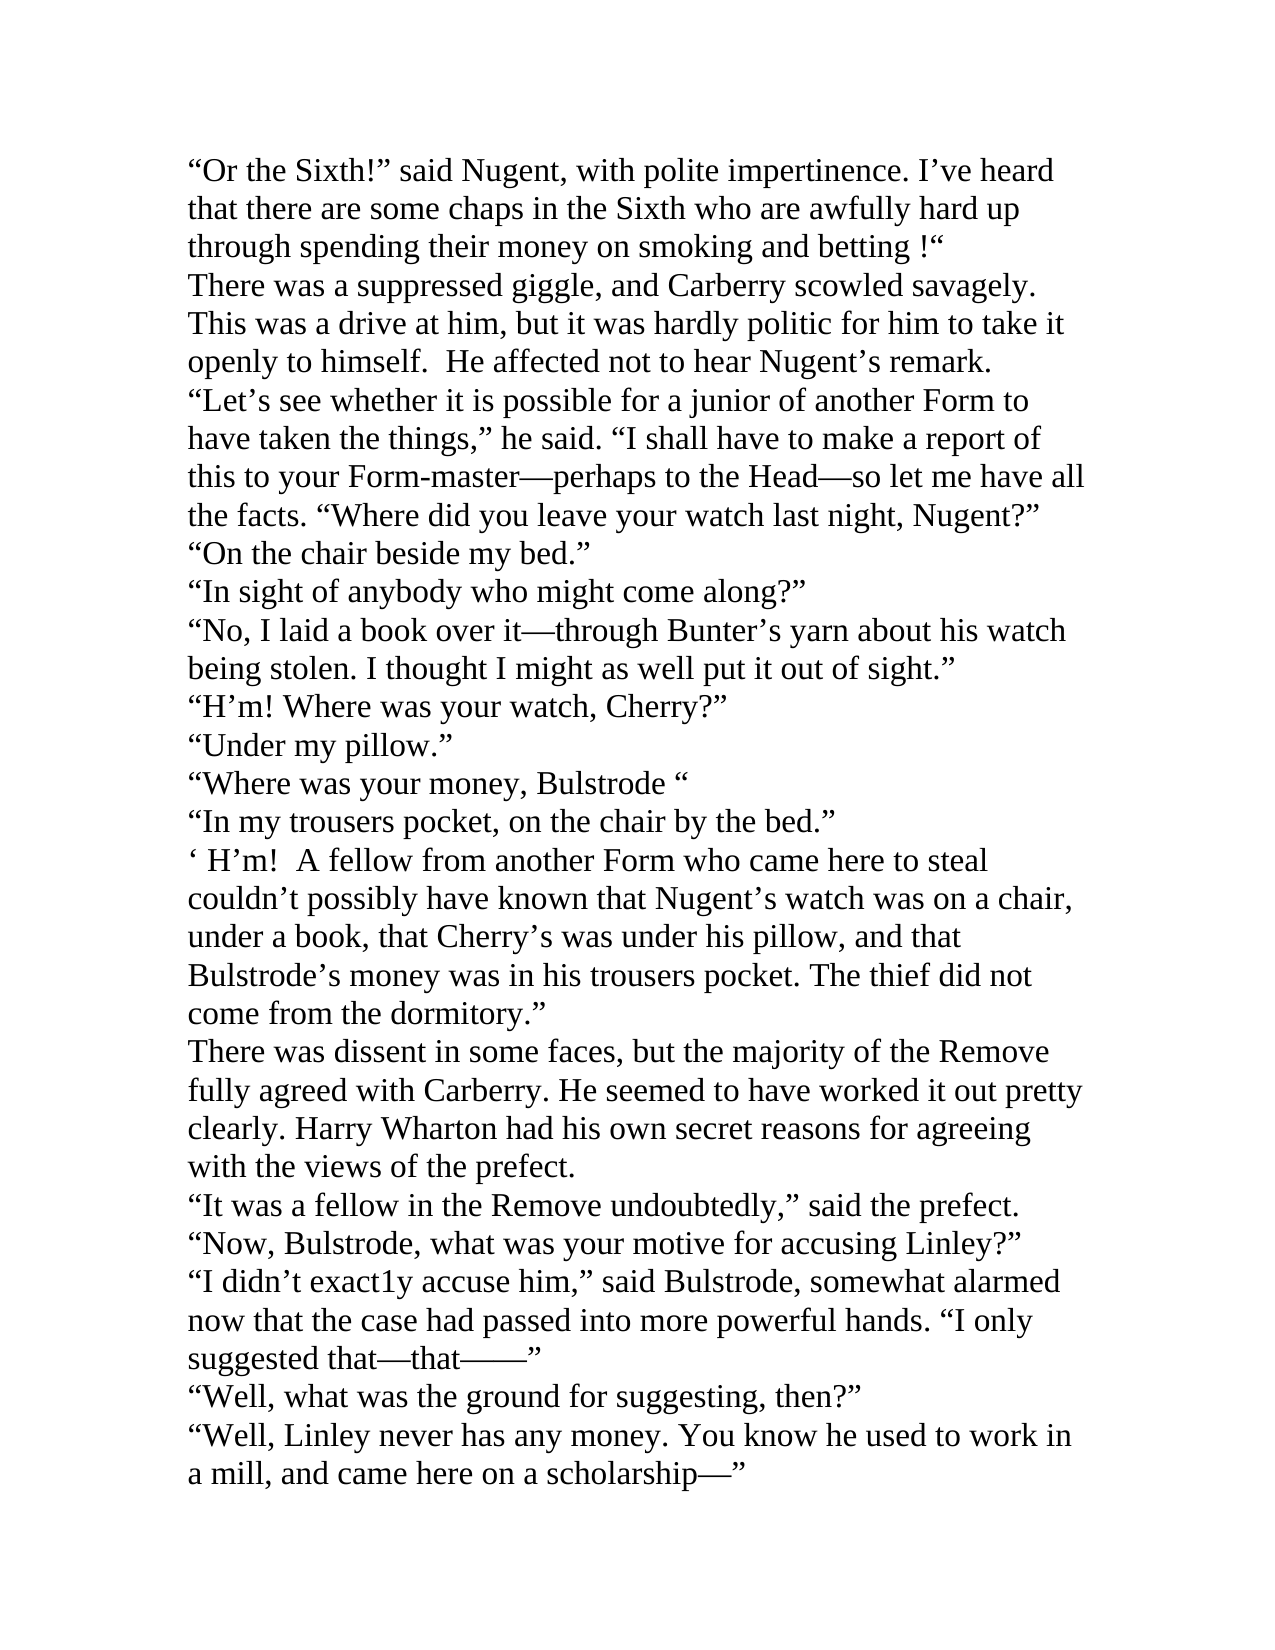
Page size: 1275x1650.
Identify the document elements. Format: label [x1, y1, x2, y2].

text [187, 150, 1087, 1492]
